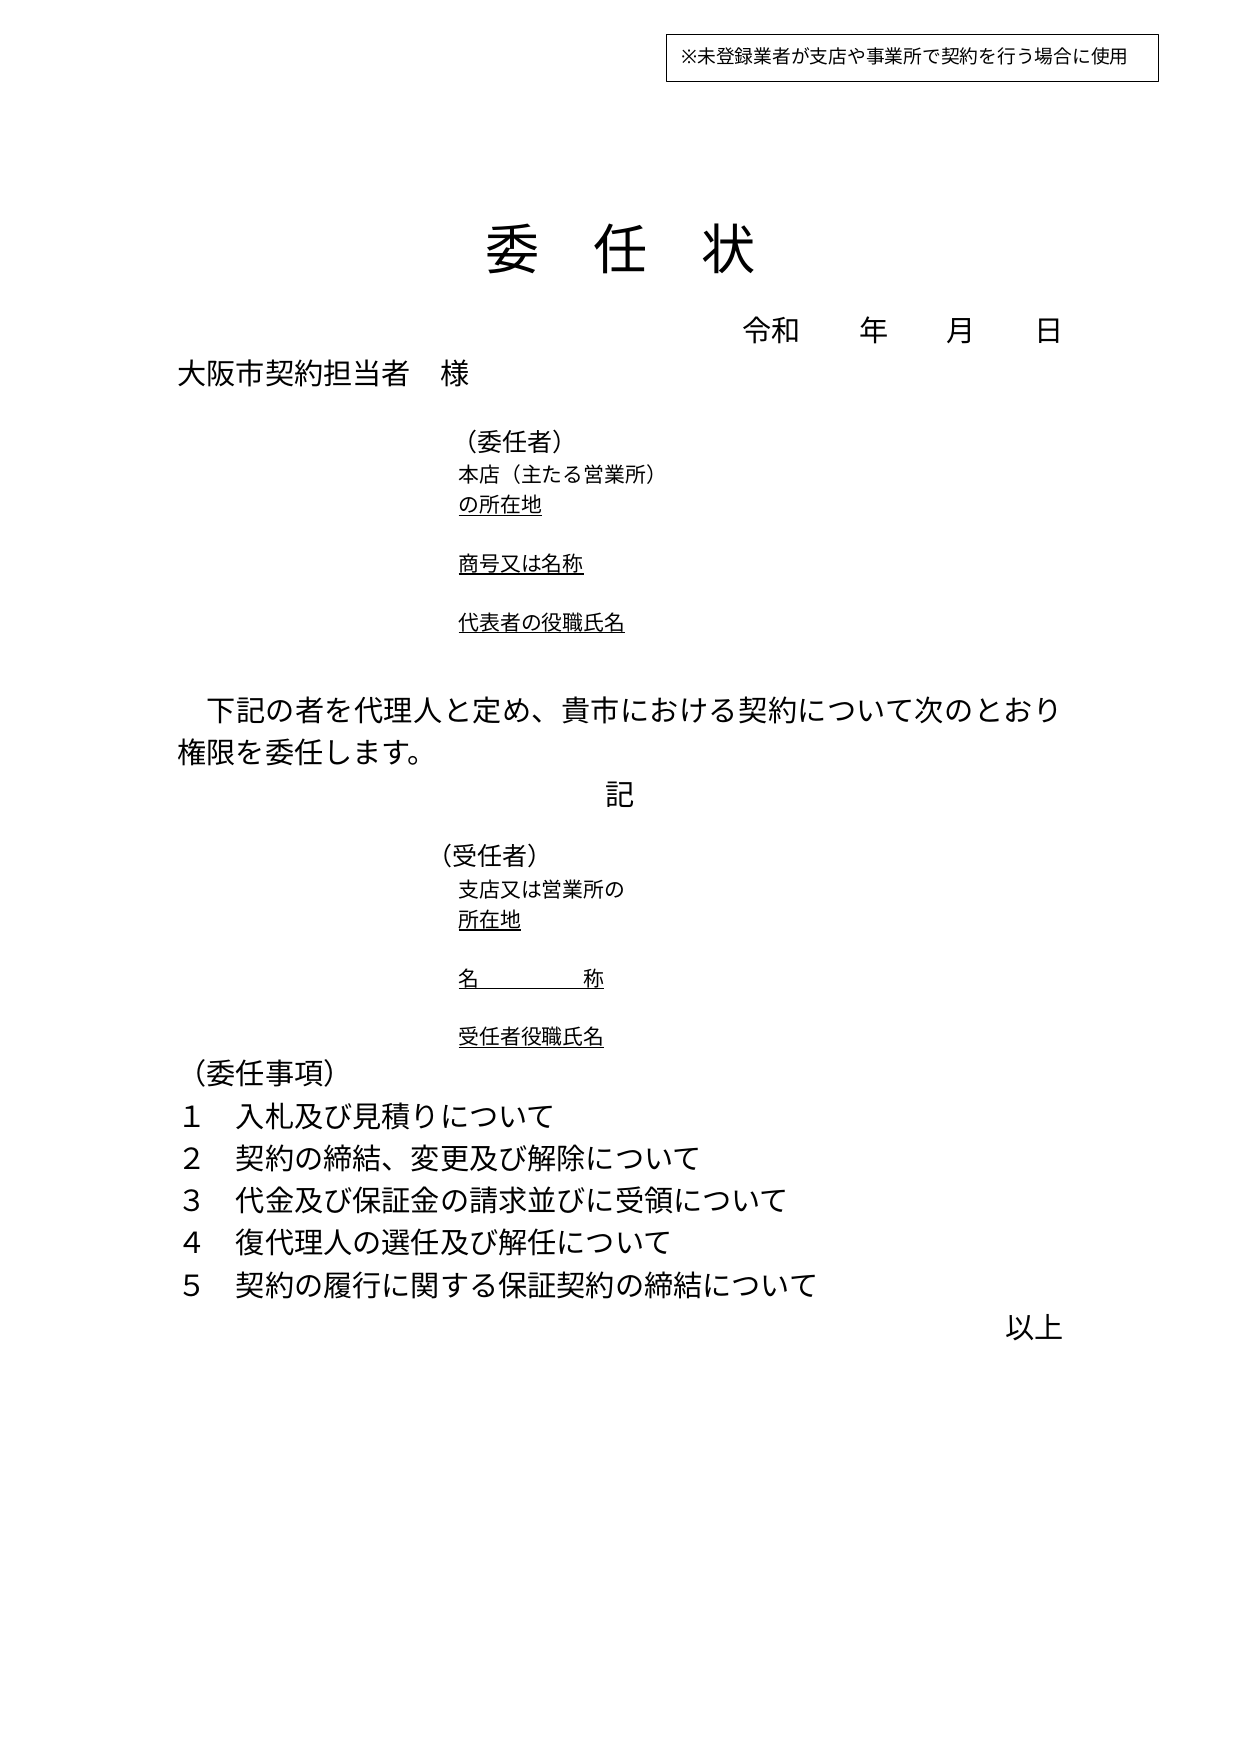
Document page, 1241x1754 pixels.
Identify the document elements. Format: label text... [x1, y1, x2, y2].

text 以上 [177, 1304, 1063, 1347]
text ３ 代金及び保証金の請求並びに受領について [177, 1178, 1063, 1220]
text 商号又は名称 [458, 547, 1063, 578]
text ２ 契約の締結、変更及び解除について [177, 1135, 1063, 1178]
text １ 入札及び見積りについて [177, 1093, 1063, 1135]
text 所在地 [458, 903, 1063, 933]
text 下記の者を代理人と定め、貴市における契約について次のとおり権限を委任します。 [177, 687, 1063, 772]
text （委任者） [177, 422, 1063, 458]
text の所在地 [458, 489, 1063, 519]
text 委 任 状 [177, 207, 1063, 285]
text 支店又は営業所の [458, 873, 1063, 903]
text 代表者の役職氏名 [458, 606, 1063, 636]
text 大阪市契約担当者 様 [177, 350, 1063, 392]
text ５ 契約の履行に関する保証契約の締結について [177, 1262, 1063, 1304]
text （委任事項） [177, 1051, 1063, 1093]
text 本店（主たる営業所） [458, 458, 1063, 489]
text 令和 年 月 日 [177, 308, 1063, 350]
subtitle 記 [177, 772, 1063, 814]
text 受任者役職氏名 [458, 1021, 1063, 1051]
text ４ 復代理人の選任及び解任について [177, 1220, 1063, 1262]
text （受任者） [177, 837, 1063, 873]
text 名 称 [458, 962, 1063, 992]
